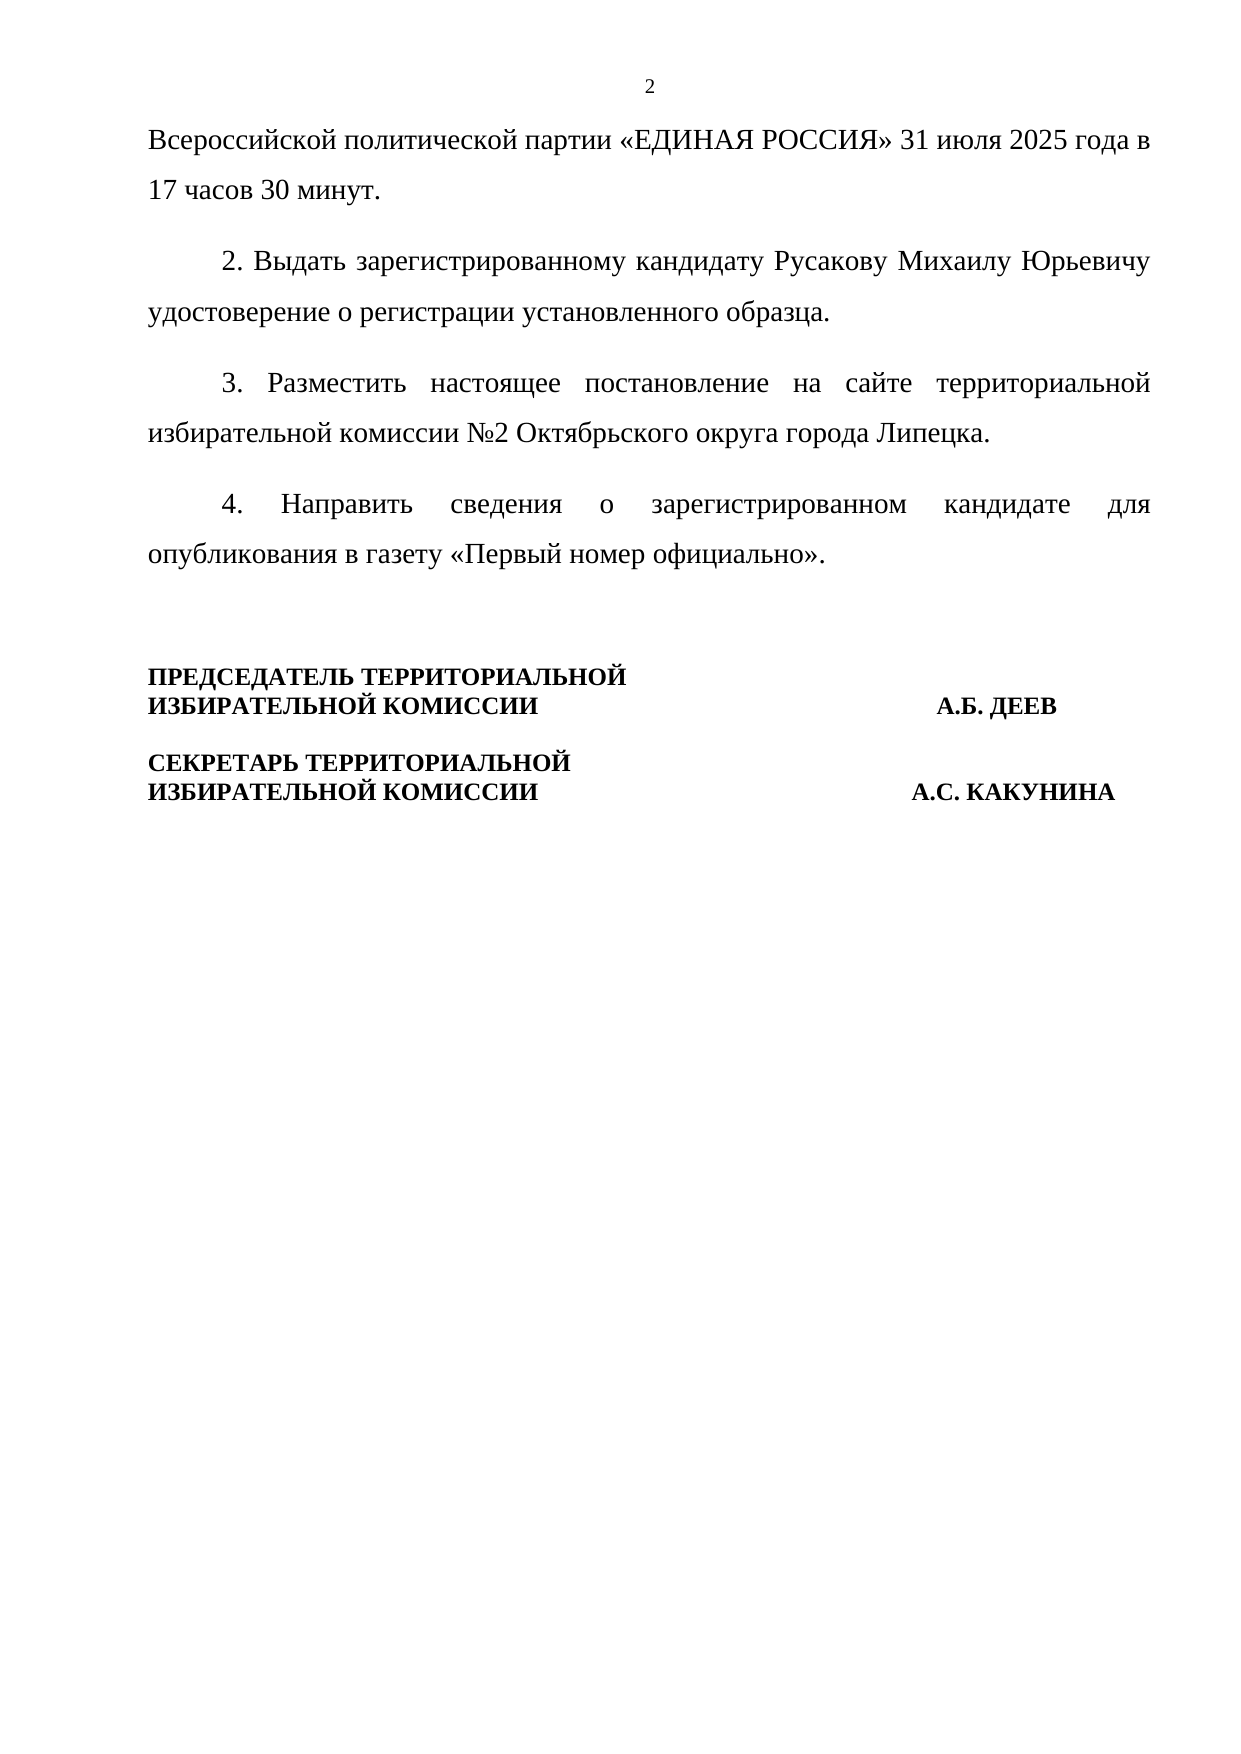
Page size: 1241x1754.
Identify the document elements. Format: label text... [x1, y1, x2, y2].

text 2. Выдать зарегистрированному кандидату Русакову Михаилу Юрьевичу удостоверение о регистрации установленного образца. [148, 243, 1152, 327]
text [148, 122, 1152, 206]
text ИЗБИРАТЕЛЬНОЙ КОМИССИИ А.Б. ДЕЕВ [148, 691, 1152, 720]
text ИЗБИРАТЕЛЬНОЙ КОМИССИИ А.С. КАКУНИНА [148, 777, 1152, 806]
text 3. Разместить настоящее постановление на сайте территориальной избирательной комиссии №2 Октябрьского округа города Липецка. [148, 365, 1152, 449]
text ПРЕДСЕДАТЕЛЬ ТЕРРИТОРИАЛЬНОЙ [148, 662, 1152, 691]
text СЕКРЕТАРЬ ТЕРРИТОРИАЛЬНОЙ [148, 748, 1152, 777]
text 4. Направить сведения о зарегистрированном кандидате для опубликования в газету «Первый номер официально». [148, 486, 1152, 570]
